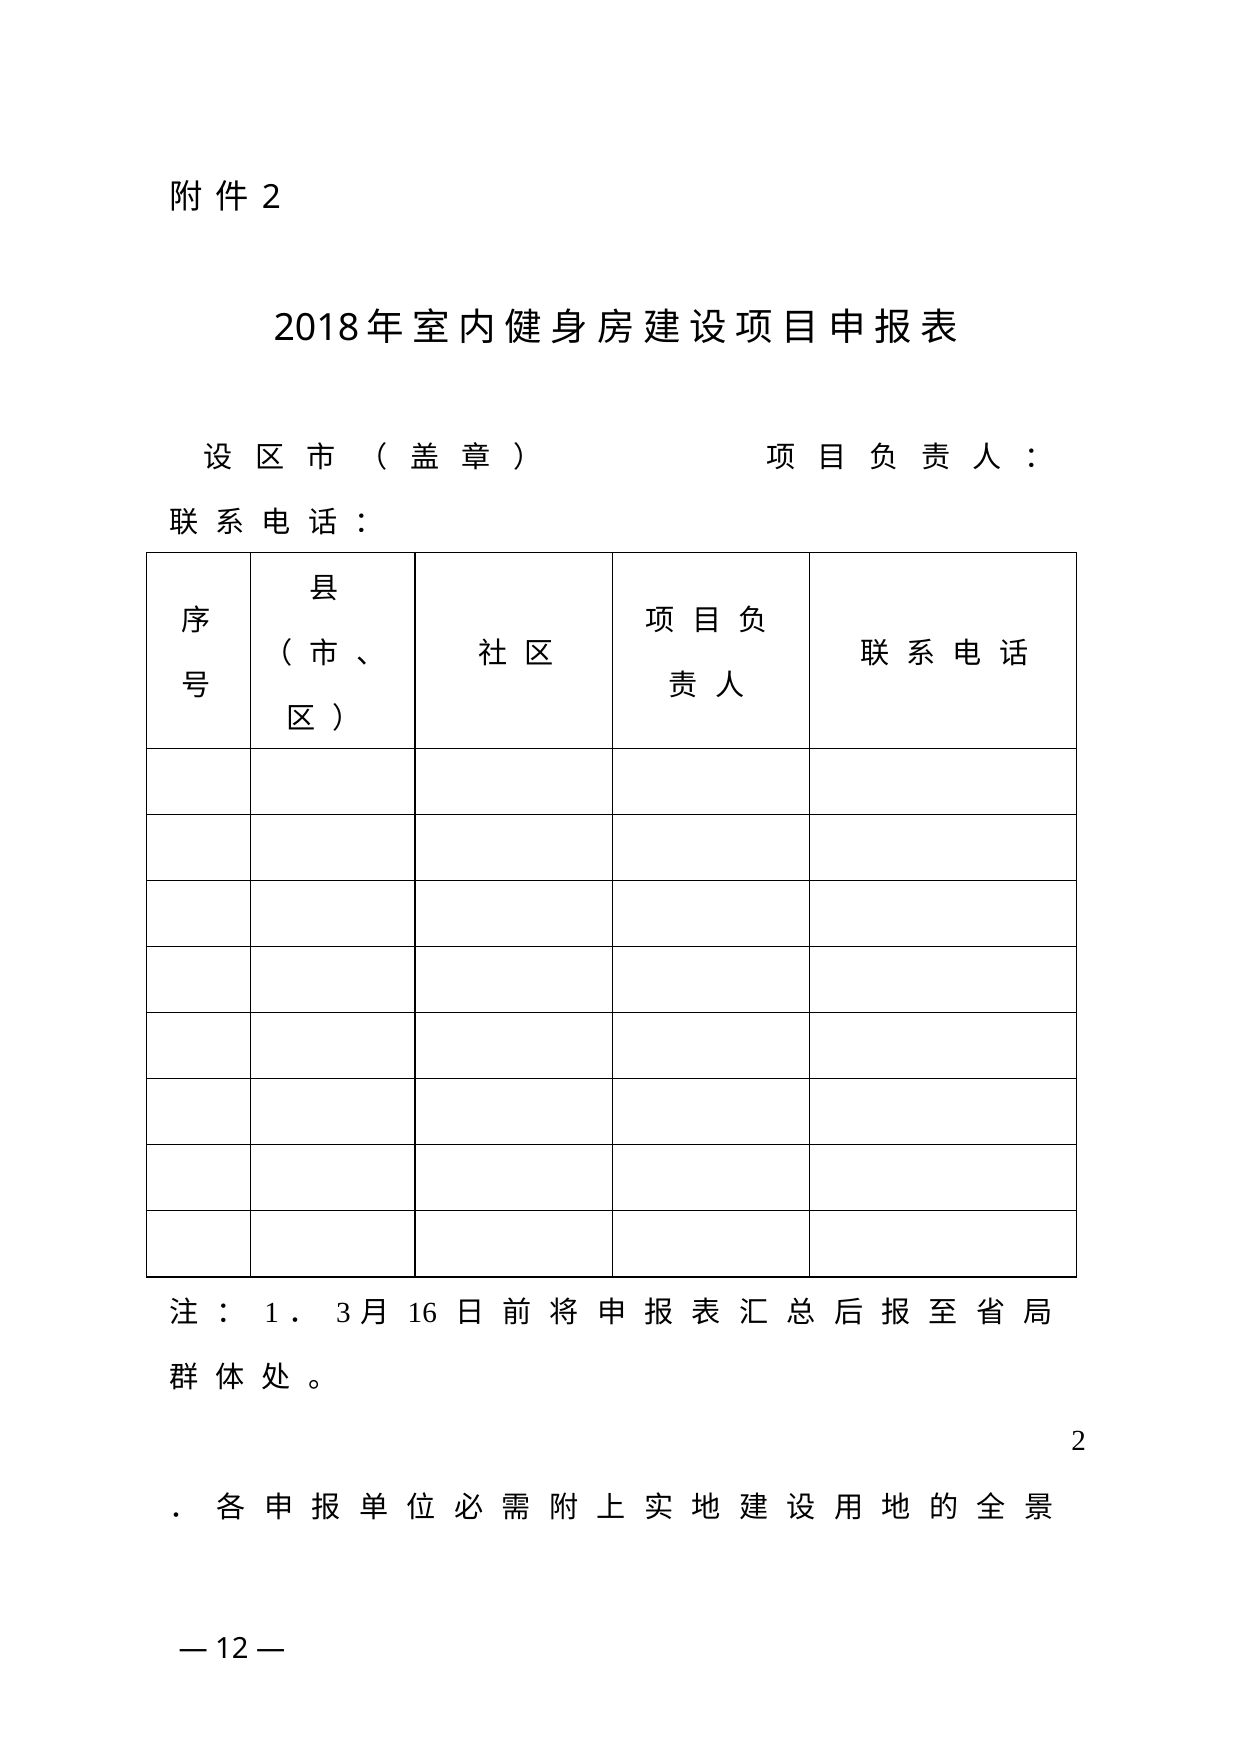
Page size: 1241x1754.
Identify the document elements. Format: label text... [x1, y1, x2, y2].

table_cell [416, 749, 612, 814]
table_cell [147, 1079, 250, 1144]
table_cell [147, 749, 250, 814]
table_cell [810, 947, 1076, 1012]
text 附件2 [169, 162, 1071, 227]
text 设区市（盖章） 项目负责人： 联系电话： [169, 422, 1071, 552]
table_cell [147, 815, 250, 880]
table_cell [613, 1211, 809, 1276]
table_cell [613, 881, 809, 946]
table_header 社区 [416, 553, 612, 748]
table_cell [613, 749, 809, 814]
table_cell [810, 1211, 1076, 1276]
table_cell [810, 815, 1076, 880]
text 2018年室内健身房建设项目申报表 [169, 292, 1071, 357]
table_cell [251, 1211, 414, 1276]
table_cell [251, 1145, 414, 1210]
table_cell [147, 1211, 250, 1276]
table_header 县（市、区） [251, 553, 414, 748]
table_cell [147, 1145, 250, 1210]
table_header 项目负责人 [613, 553, 809, 748]
table_cell [810, 1013, 1076, 1078]
table_cell [613, 1145, 809, 1210]
table_cell [147, 1013, 250, 1078]
table_cell [147, 947, 250, 1012]
table_cell [810, 881, 1076, 946]
table_header 联系电话 [810, 553, 1076, 748]
table_cell [810, 1145, 1076, 1210]
table_cell [251, 1079, 414, 1144]
table_cell [613, 947, 809, 1012]
table_cell [416, 947, 612, 1012]
table_cell [613, 1013, 809, 1078]
table_cell [251, 749, 414, 814]
table_cell [416, 1013, 612, 1078]
table_cell [416, 1211, 612, 1276]
table_cell [613, 1079, 809, 1144]
table_cell [416, 881, 612, 946]
table_cell [416, 815, 612, 880]
table_cell [251, 1013, 414, 1078]
table_cell [251, 881, 414, 946]
table_cell [416, 1079, 612, 1144]
table_cell [251, 815, 414, 880]
table_cell [416, 1145, 612, 1210]
table_cell [251, 947, 414, 1012]
text 注：1．3月16日前将申报表汇总后报至省局群体处。 [169, 1278, 1071, 1407]
table_cell [147, 881, 250, 946]
table_cell [810, 1079, 1076, 1144]
table_cell [810, 749, 1076, 814]
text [169, 1407, 1071, 1537]
table_cell [613, 815, 809, 880]
table_header 序号 [147, 553, 250, 748]
